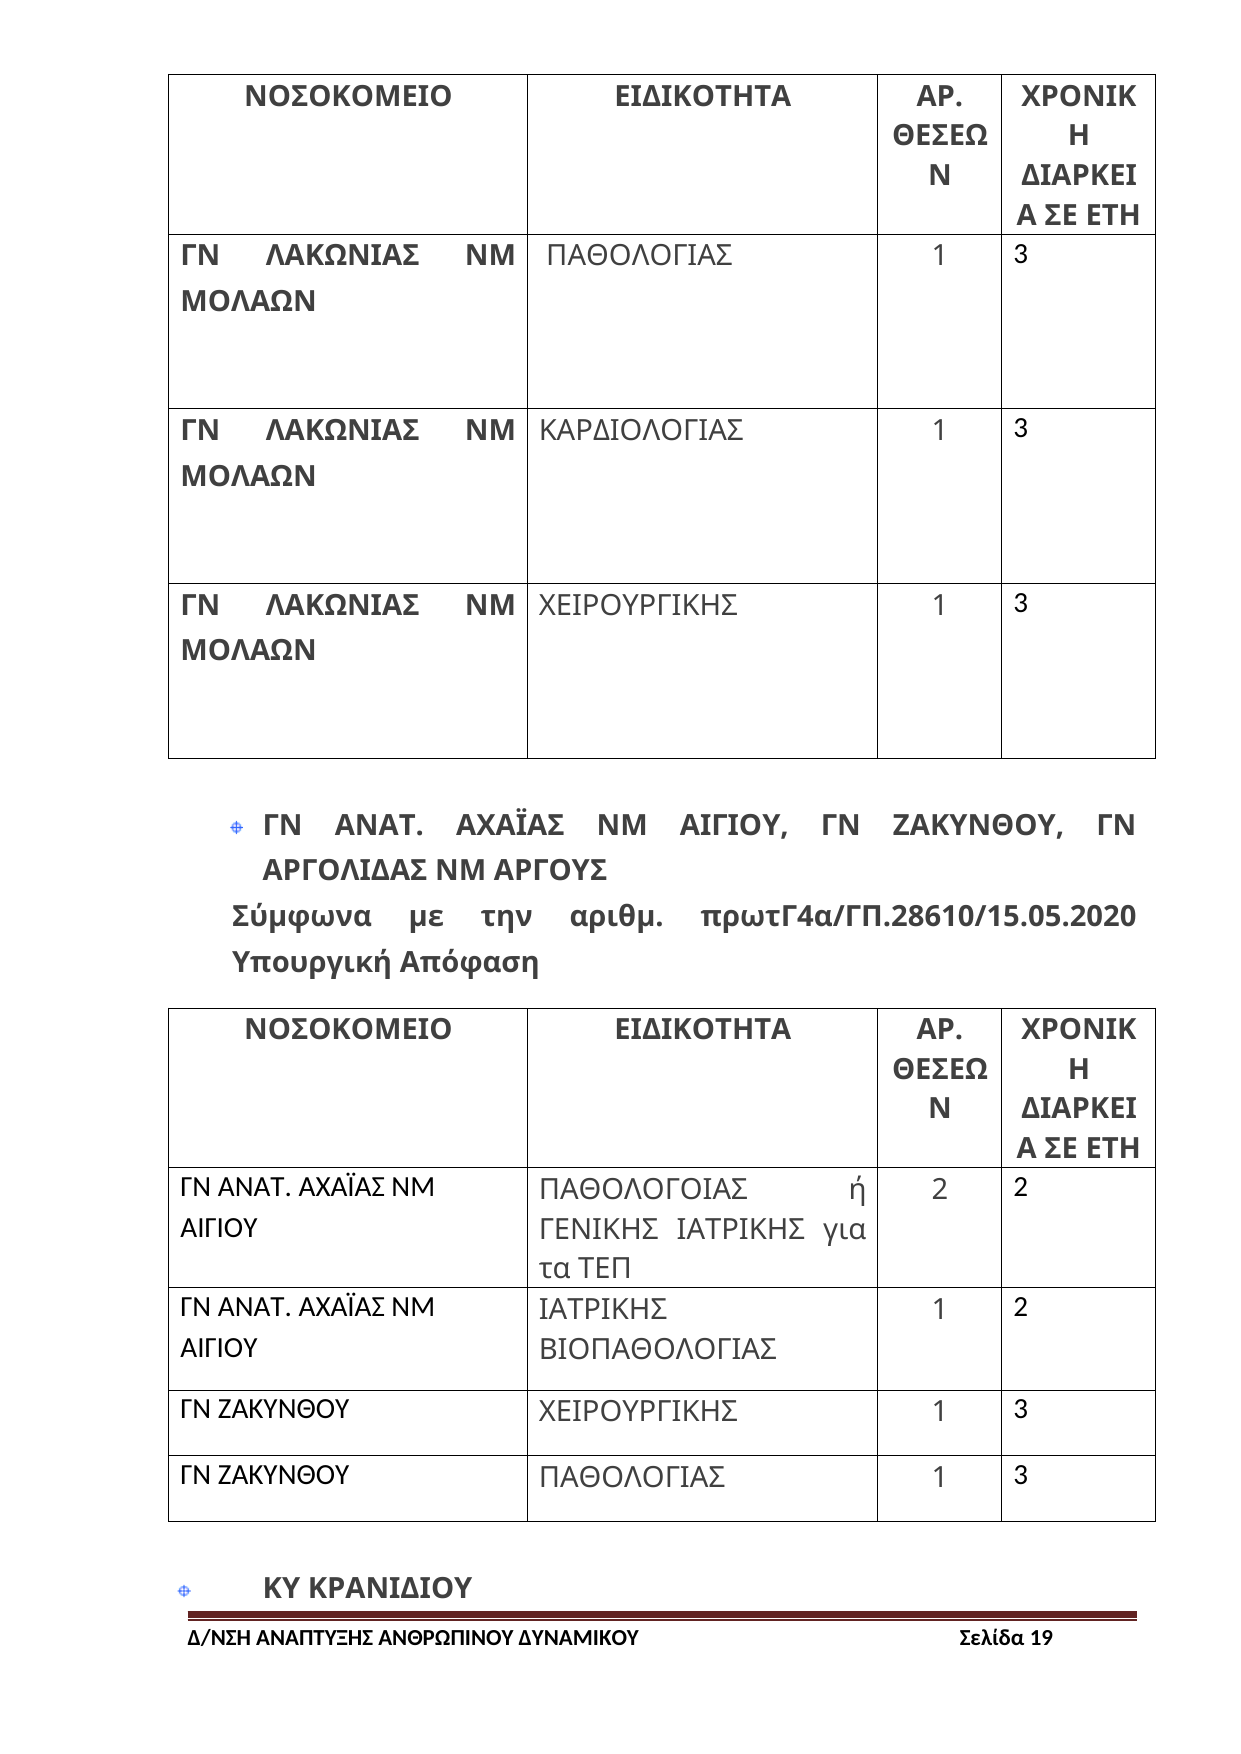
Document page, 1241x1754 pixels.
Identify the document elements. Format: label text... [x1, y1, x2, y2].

table_cell ΓΝ ΖΑΚΥΝΘΟΥ [169, 1391, 527, 1455]
table_cell 3 [1002, 1456, 1155, 1521]
table_cell 2 [1002, 1288, 1155, 1389]
table_header ΑΡ. ΘΕΣΕΩΝ [878, 1009, 1001, 1167]
table_cell 1 [878, 1391, 1001, 1455]
table_cell ΓΝ ΛΑΚΩΝΙΑΣ ΝΜ ΜΟΛΑΩΝ [169, 584, 527, 757]
table_cell ΓΝ ΛΑΚΩΝΙΑΣ ΝΜ ΜΟΛΑΩΝ [169, 235, 527, 408]
table_cell 1 [878, 1456, 1001, 1521]
table_cell ΧΕΙΡΟΥΡΓΙΚΗΣ [528, 584, 877, 757]
table_cell 3 [1002, 235, 1155, 408]
table_header ΑΡ. ΘΕΣΕΩΝ [878, 75, 1001, 234]
table_cell ΧΕΙΡΟΥΡΓΙΚΗΣ [528, 1391, 877, 1455]
table_header ΧΡΟΝΙΚΗ ΔΙΑΡΚΕΙΑ ΣΕ ΕΤΗ [1002, 75, 1155, 234]
table_header ΧΡΟΝΙΚΗ ΔΙΑΡΚΕΙΑ ΣΕ ΕΤΗ [1002, 1009, 1155, 1167]
table_cell 3 [1002, 409, 1155, 583]
table_cell 1 [878, 584, 1001, 757]
table_header ΕΙΔΙΚΟΤΗΤΑ [528, 75, 877, 234]
table_header ΝΟΣΟΚΟΜΕΙΟ [169, 75, 527, 234]
picture [173, 1582, 191, 1599]
table_cell ΙΑΤΡΙΚΗΣ ΒΙΟΠΑΘΟΛΟΓΙΑΣ [528, 1288, 877, 1389]
list ΓΝ ΑΝΑΤ. ΑΧΑΪΑΣ ΝΜ ΑΙΓΙΟΥ, ΓΝ ΖΑΚΥΝΘΟΥ, ΓΝ ΑΡΓΟΛΙΔΑΣ ΝΜ ΑΡΓΟΥΣ [225, 804, 1137, 889]
table_cell 2 [878, 1168, 1001, 1287]
list Σύμφωνα με την αριθμ. πρωτΓ4α/ΓΠ.28610/15.05.2020 Υπουργική Απόφαση [232, 895, 1137, 981]
table_header ΕΙΔΙΚΟΤΗΤΑ [528, 1009, 877, 1167]
table_cell ΓΝ ΖΑΚΥΝΘΟΥ [169, 1456, 527, 1521]
table_header ΝΟΣΟΚΟΜΕΙΟ [169, 1009, 527, 1167]
picture [226, 818, 243, 836]
table_cell 1 [878, 409, 1001, 583]
list ΚΥ ΚΡΑΝΙΔΙΟΥ [173, 1568, 1137, 1607]
table_cell ΓΝ ΑΝΑΤ. ΑΧΑΪΑΣ ΝΜ ΑΙΓΙΟΥ [169, 1288, 527, 1389]
table_cell ΠΑΘΟΛΟΓΙΑΣ [528, 1456, 877, 1521]
table_cell 1 [878, 1288, 1001, 1389]
table_cell ΓΝ ΑΝΑΤ. ΑΧΑΪΑΣ ΝΜ ΑΙΓΙΟΥ [169, 1168, 527, 1287]
table_cell ΠΑΘΟΛΟΓΙΑΣ [528, 235, 877, 408]
table_cell ΠΑΘΟΛΟΓΟΙΑΣ ή ΓΕΝΙΚΗΣ ΙΑΤΡΙΚΗΣ για τα ΤΕΠ [528, 1168, 877, 1287]
table_cell 3 [1002, 584, 1155, 757]
table_cell 3 [1002, 1391, 1155, 1455]
table_cell 1 [878, 235, 1001, 408]
table_cell 2 [1002, 1168, 1155, 1287]
table_cell ΚΑΡΔΙΟΛΟΓΙΑΣ [528, 409, 877, 583]
table_cell ΓΝ ΛΑΚΩΝΙΑΣ ΝΜ ΜΟΛΑΩΝ [169, 409, 527, 583]
